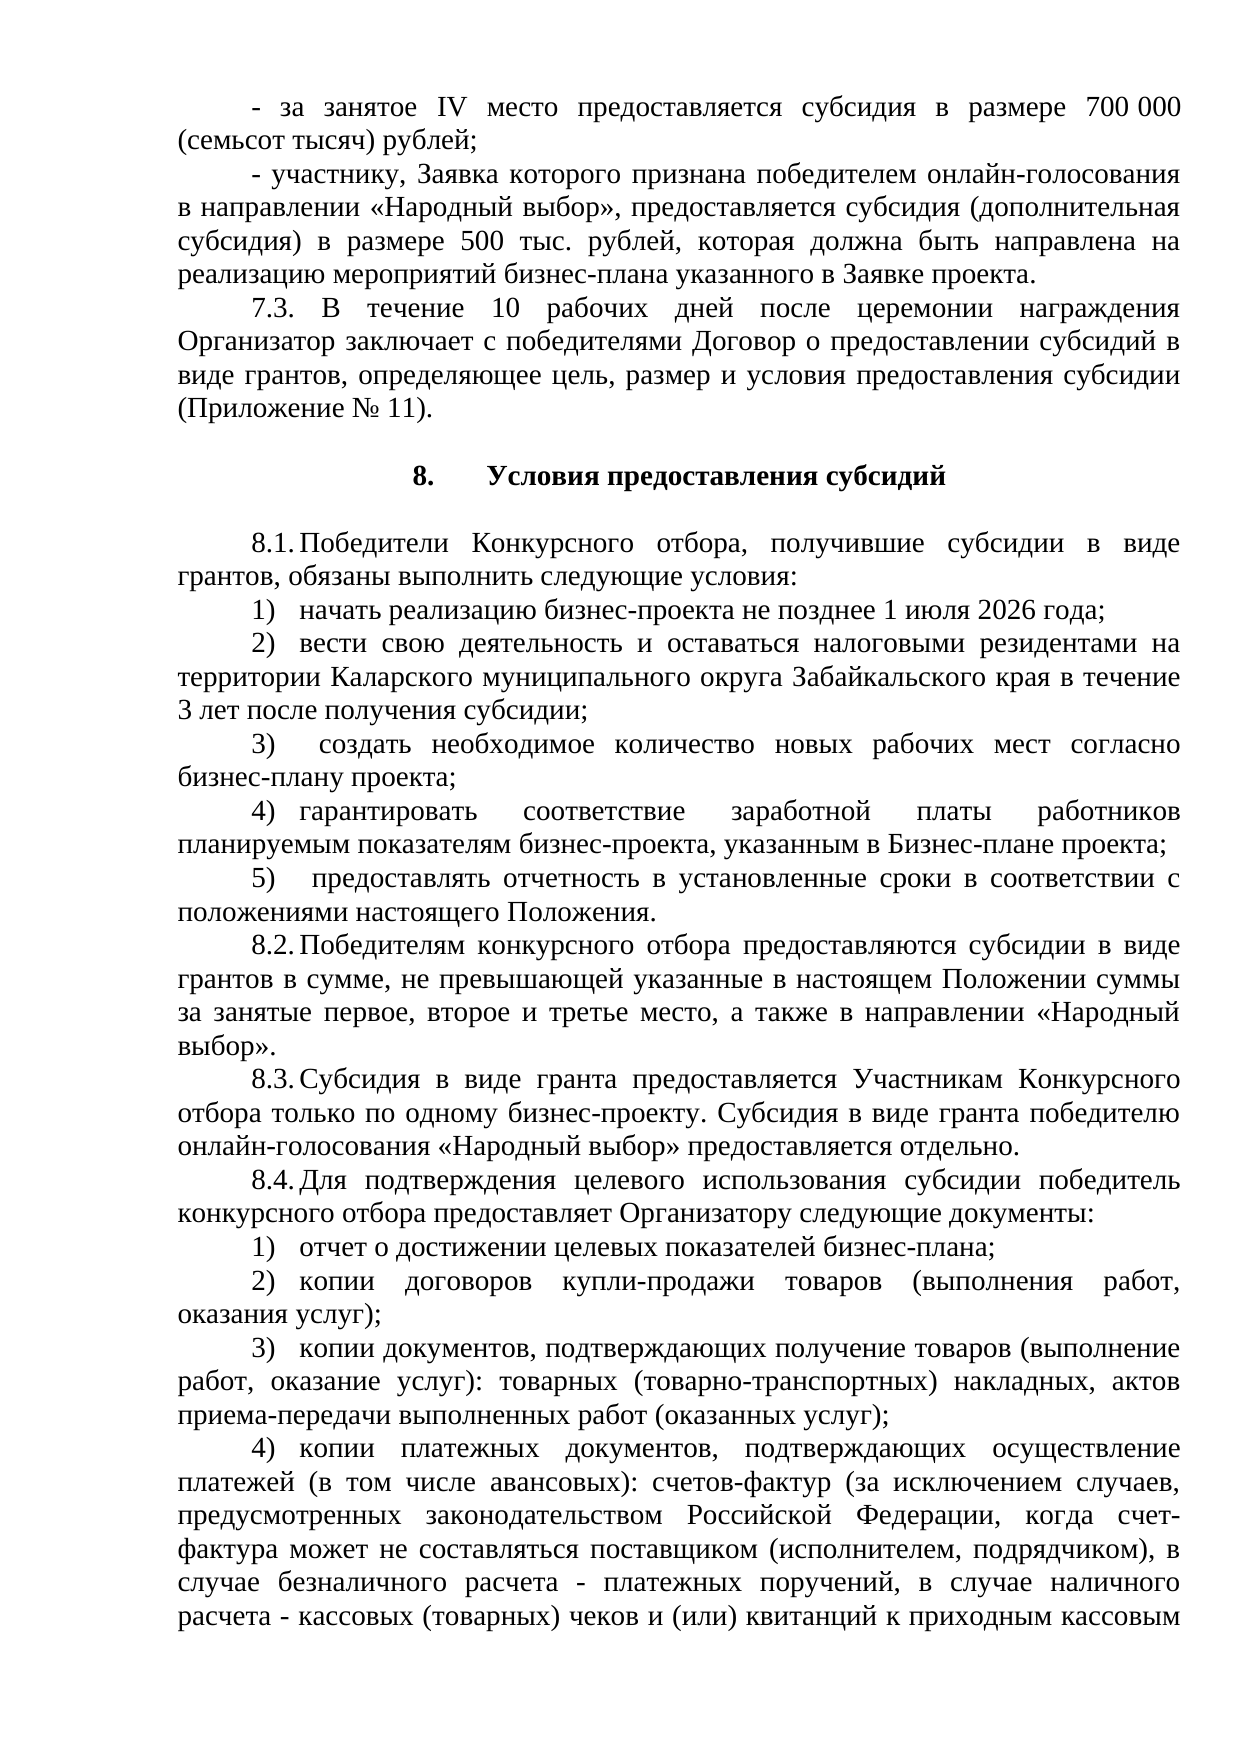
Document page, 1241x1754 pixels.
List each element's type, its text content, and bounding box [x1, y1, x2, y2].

list Условия предоставления субсидий [177, 458, 1181, 491]
list Субсидия в виде гранта предоставляется Участникам Конкурсного отбора только по одному бизнес-проекту. Субсидия в виде гранта победителю онлайн-голосования «Народный выбор» предоставляется отдельно. [177, 1061, 1181, 1162]
list копии договоров купли-продажи товаров (выполнения работ, оказания услуг); [177, 1263, 1181, 1330]
list создать необходимое количество новых рабочих мест согласно бизнес-плану проекта; [177, 726, 1181, 793]
text - участнику, Заявка которого признана победителем онлайн-голосования в направлении «Народный выбор», предоставляется субсидия (дополнительная субсидия) в размере 500 тыс. рублей, которая должна быть направлена на реализацию мероприятий бизнес-плана указанного в Заявке проекта. [177, 156, 1181, 290]
list вести свою деятельность и оставаться налоговыми резидентами на территории Каларского муниципального округа Забайкальского края в течение 3 лет после получения субсидии; [177, 625, 1181, 726]
text - за занятое IV место предоставляется субсидия в размере 700 000 (семьсот тысяч) рублей; [177, 89, 1181, 156]
text 7.3. В течение 10 рабочих дней после церемонии награждения Организатор заключает с победителями Договор о предоставлении субсидий в виде грантов, определяющее цель, размер и условия предоставления субсидии (Приложение № 11). [177, 290, 1181, 424]
list Для подтверждения целевого использования субсидии победитель конкурсного отбора предоставляет Организатору следующие документы: [177, 1162, 1181, 1229]
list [177, 1430, 1181, 1632]
list предоставлять отчетность в установленные сроки в соответствии с положениями настоящего Положения. [177, 860, 1181, 927]
list отчет о достижении целевых показателей бизнес-плана; [177, 1229, 1181, 1263]
list гарантировать соответствие заработной платы работников планируемым показателям бизнес-проекта, указанным в Бизнес-плане проекта; [177, 793, 1181, 860]
list Победителям конкурсного отбора предоставляются субсидии в виде грантов в сумме, не превышающей указанные в настоящем Положении суммы за занятые первое, второе и третье место, а также в направлении «Народный выбор». [177, 927, 1181, 1061]
list Победители Конкурсного отбора, получившие субсидии в виде грантов, обязаны выполнить следующие условия: [177, 525, 1181, 592]
list начать реализацию бизнес-проекта не позднее 1 июля 2026 года; [177, 592, 1181, 625]
list копии документов, подтверждающих получение товаров (выполнение работ, оказание услуг): товарных (товарно-транспортных) накладных, актов приема-передачи выполненных работ (оказанных услуг); [177, 1330, 1181, 1430]
